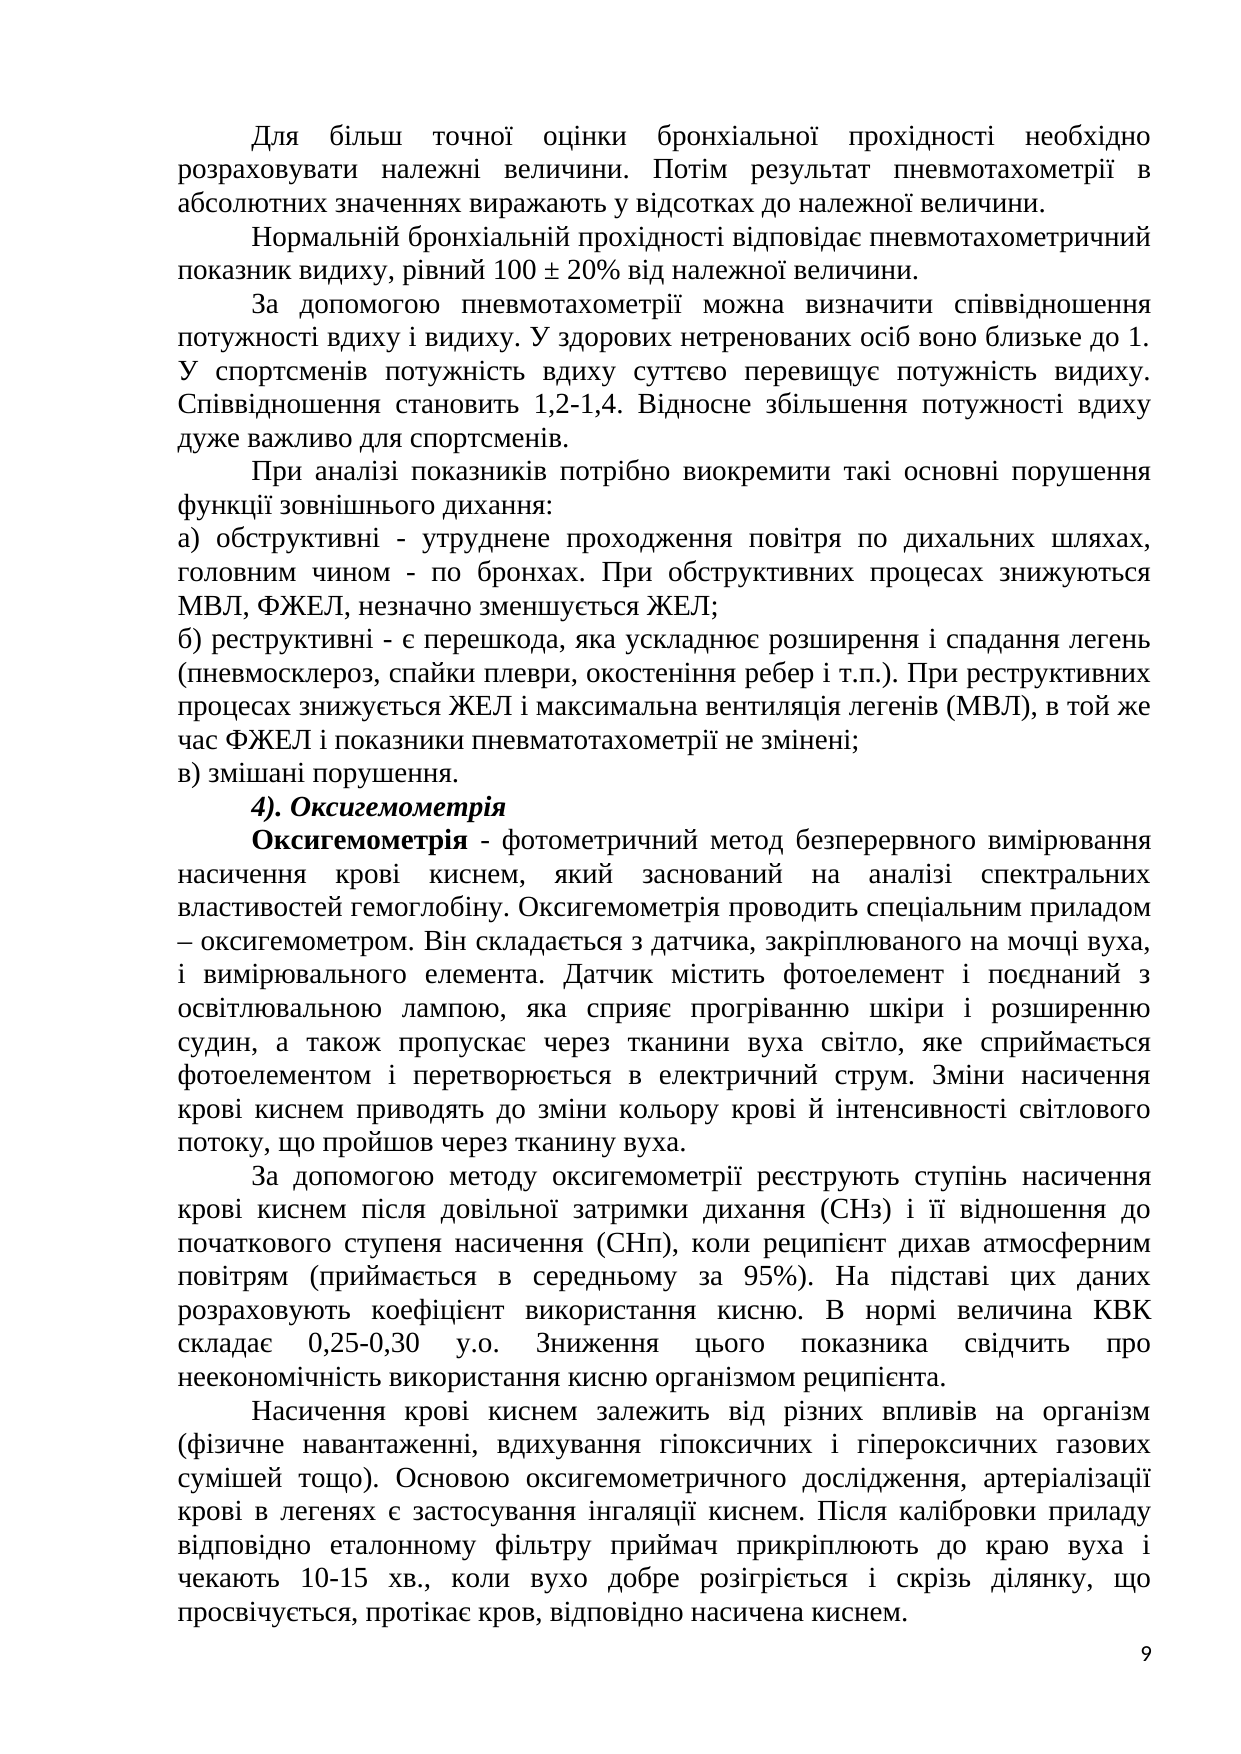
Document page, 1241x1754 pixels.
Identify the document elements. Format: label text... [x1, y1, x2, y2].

text При аналізі показників потрібно виокремити такі основні порушення функції зовнішнього дихання: [177, 453, 1152, 521]
text Нормальній бронхіальній прохідності відповідає пневмотахометричний показник видиху, рівний 100 ± 20% від належної величини. [177, 219, 1152, 286]
text За допомогою методу оксигемометрії реєструють ступінь насичення крові киснем після довільної затримки дихання (СНз) і її відношення до початкового ступеня насичення (СНп), коли реципієнт дихав атмосферним повітрям (приймається в середньому за 95%). На підставі цих даних розраховують коефіцієнт використання кисню. В нормі величина КВК складає 0,25-0,30 у.о. Зниження цього показника свідчить про неекономічність використання кисню організмом реципієнта. [177, 1158, 1152, 1393]
text 4). Оксигемометрія [177, 789, 1152, 822]
text Для більш точної оцінки бронхіальної прохідності необхідно розраховувати належні величини. Потім результат пневмотахометрії в абсолютних значеннях виражають у відсотках до належної величини. [177, 118, 1152, 219]
text б) реструктивні - є перешкода, яка ускладнює розширення і спадання легень (пневмосклероз, спайки плеври, окостеніння ребер і т.п.). При реструктивних процесах знижується ЖЕЛ і максимальна вентиляція легенів (MBЛ), в той же час ФЖЕЛ і показники пневматотахометрії не змінені; [177, 621, 1152, 755]
text Оксигемометрія - фотометричний метод безперервного вимірювання насичення крові киснем, який заснований на аналізі спектральних властивостей гемоглобіну. Оксигемометрія проводить спеціальним приладом – оксигемометром. Він складається з датчика, закріплюваного на мочці вуха, і вимірювального елемента. Датчик містить фотоелемент і поєднаний з освітлювальною лампою, яка сприяє прогріванню шкіри і розширенню судин, а також пропускає через тканини вуха світло, яке сприймається фотоелементом і перетворюється в електричний струм. Зміни насичення крові киснем приводять до зміни кольору крові й інтенсивності світлового потоку, що пройшов через тканину вуха. [177, 822, 1152, 1158]
text в) змішані порушення. [177, 755, 1152, 789]
text а) обструктивні - утруднене проходження повітря по дихальних шляхах, головним чином - по бронхах. При обструктивних процесах знижуються МВЛ, ФЖЕЛ, незначно зменшується ЖЕЛ; [177, 521, 1152, 621]
text Насичення крові киснем залежить від різних впливів на організм (фізичне навантаженні, вдихування гіпоксичних і гіпероксичних газових сумішей тощо). Основою оксигемометричного дослідження, артеріалізації крові в легенях є застосування інгаляції киснем. Після калібровки приладу відповідно еталонному фільтру приймач прикріплюють до краю вуха і чекають 10-15 хв., коли вухо добре розігріється і скрізь ділянку, що просвічується, протікає кров, відповідно насичена киснем. [177, 1393, 1152, 1627]
text За допомогою пневмотахометрії можна визначити співвідношення потужності вдиху і видиху. У здорових нетренованих осіб воно близьке до 1. У спортсменів потужність вдиху суттєво перевищує потужність видиху. Співвідношення становить 1,2-1,4. Відносне збільшення потужності вдиху дуже важливо для спортсменів. [177, 286, 1152, 453]
